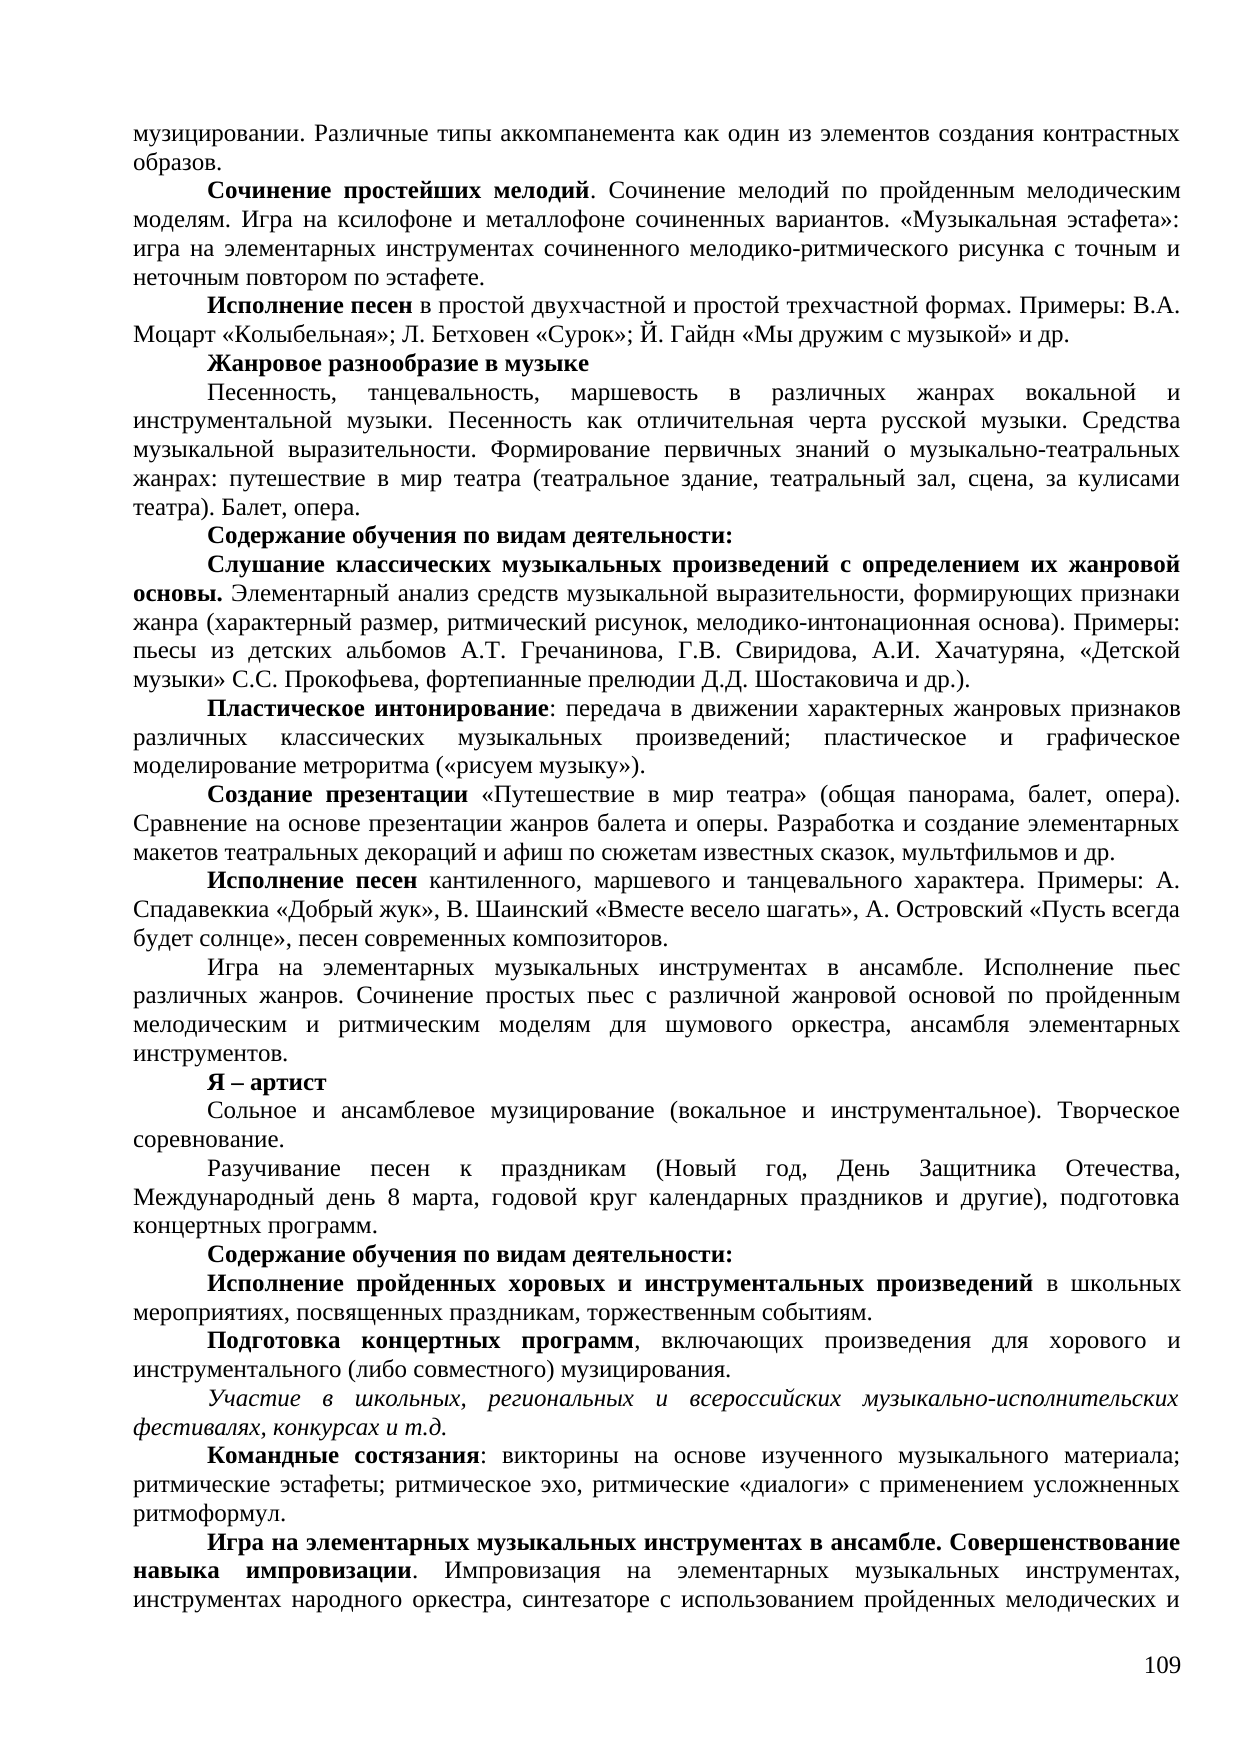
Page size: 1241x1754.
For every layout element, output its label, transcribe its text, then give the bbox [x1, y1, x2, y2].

text Исполнение песен в простой двухчастной и простой трехчастной формах. Примеры: В.А. Моцарт «Колыбельная»; Л. Бетховен «Сурок»; Й. Гайдн «Мы дружим с музыкой» и др. [133, 291, 1181, 348]
text Разучивание песен к праздникам (Новый год, День Защитника Отечества, Международный день 8 марта, годовой круг календарных праздников и другие), подготовка концертных программ. [133, 1153, 1181, 1239]
text Содержание обучения по видам деятельности: [133, 521, 1181, 549]
text Подготовка концертных программ, включающих произведения для хорового и инструментального (либо совместного) музицирования. [133, 1326, 1181, 1383]
text Содержание обучения по видам деятельности: [133, 1239, 1181, 1268]
text Слушание классических музыкальных произведений с определением их жанровой основы. Элементарный анализ средств музыкальной выразительности, формирующих признаки жанра (характерный размер, ритмический рисунок, мелодико-интонационная основа). Примеры: пьесы из детских альбомов А.Т. Гречанинова, Г.В. Свиридова, А.И. Хачатуряна, «Детской музыки» С.С. Прокофьева, фортепианные прелюдии Д.Д. Шостаковича и др.). [133, 549, 1181, 693]
text Командные состязания: викторины на основе изученного музыкального материала; ритмические эстафеты; ритмическое эхо, ритмические «диалоги» с применением усложненных ритмоформул. [133, 1441, 1181, 1527]
text Исполнение песен кантиленного, маршевого и танцевального характера. Примеры: А. Спадавеккиа «Добрый жук», В. Шаинский «Вместе весело шагать», А. Островский «Пусть всегда будет солнце», песен современных композиторов. [133, 866, 1181, 952]
text Пластическое интонирование: передача в движении характерных жанровых признаков различных классических музыкальных произведений; пластическое и графическое моделирование метроритма («рисуем музыку»). [133, 693, 1181, 779]
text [133, 118, 1181, 176]
text Сольное и ансамблевое музицирование (вокальное и инструментальное). Творческое соревнование. [133, 1096, 1181, 1153]
text Создание презентации «Путешествие в мир театра» (общая панорама, балет, опера). Сравнение на основе презентации жанров балета и оперы. Разработка и создание элементарных макетов театральных декораций и афиш по сюжетам известных сказок, мультфильмов и др. [133, 779, 1181, 866]
text Жанровое разнообразие в музыке [133, 348, 1181, 377]
text Исполнение пройденных хоровых и инструментальных произведений в школьных мероприятиях, посвященных праздникам, торжественным событиям. [133, 1268, 1181, 1326]
text Сочинение простейших мелодий. Сочинение мелодий по пройденным мелодическим моделям. Игра на ксилофоне и металлофоне сочиненных вариантов. «Музыкальная эстафета»: игра на элементарных инструментах сочиненного мелодико-ритмического рисунка с точным и неточным повтором по эстафете. [133, 176, 1181, 291]
text Участие в школьных, региональных и всероссийских музыкально-исполнительских фестивалях, конкурсах и т.д. [133, 1383, 1181, 1441]
text Игра на элементарных музыкальных инструментах в ансамбле. Исполнение пьес различных жанров. Сочинение простых пьес с различной жанровой основой по пройденным мелодическим и ритмическим моделям для шумового оркестра, ансамбля элементарных инструментов. [133, 952, 1181, 1067]
text Я – артист [133, 1067, 1181, 1096]
text Песенность, танцевальность, маршевость в различных жанрах вокальной и инструментальной музыки. Песенность как отличительная черта русской музыки. Средства музыкальной выразительности. Формирование первичных знаний о музыкально-театральных жанрах: путешествие в мир театра (театральное здание, театральный зал, сцена, за кулисами театра). Балет, опера. [133, 377, 1181, 521]
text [133, 1527, 1181, 1613]
